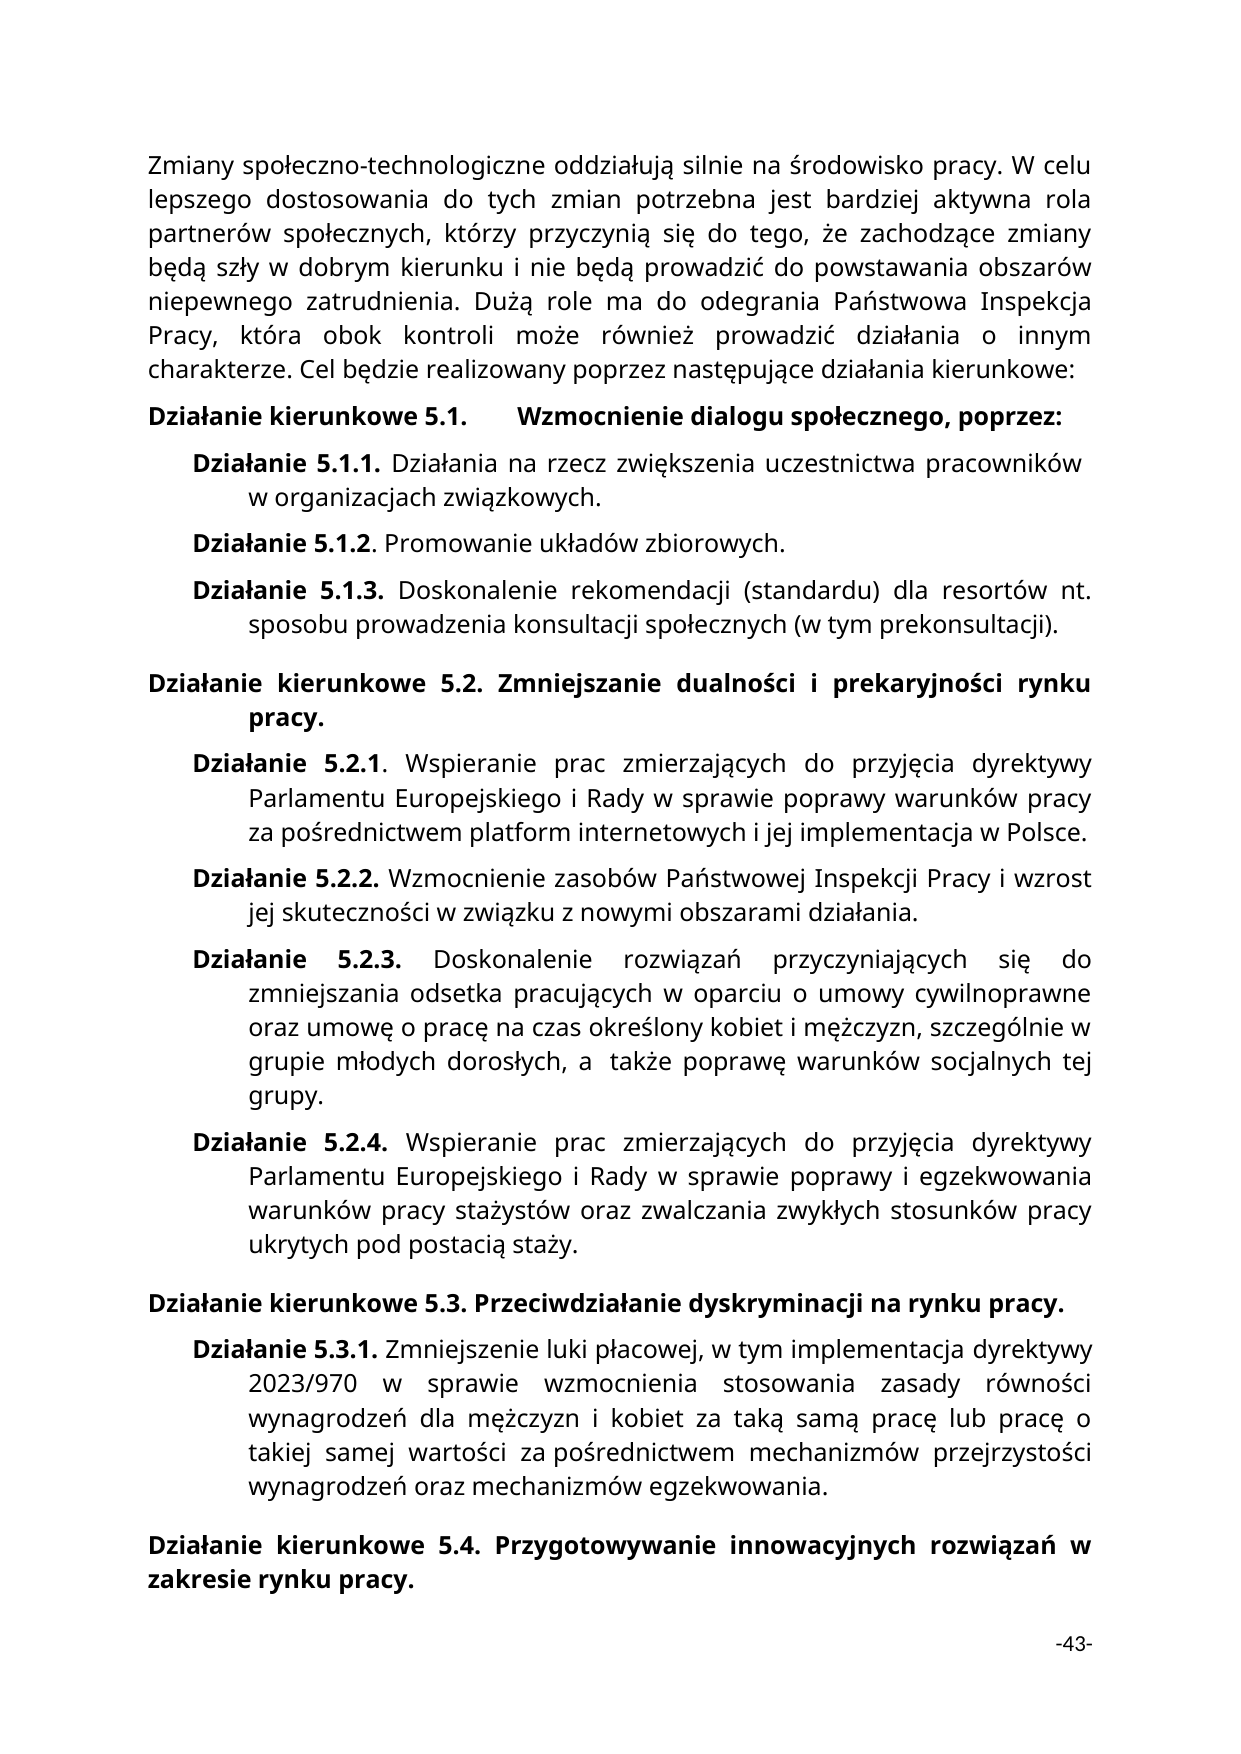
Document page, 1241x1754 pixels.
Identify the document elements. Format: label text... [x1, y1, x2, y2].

text Działanie 5.3.1. Zmniejszenie luki płacowej, w tym implementacja dyrektywy 2023/970 w sprawie wzmocnienia stosowania zasady równości wynagrodzeń dla mężczyzn i kobiet za taką samą pracę lub pracę o takiej samej wartości za pośrednictwem mechanizmów przejrzystości wynagrodzeń oraz mechanizmów egzekwowania. [192, 1332, 1092, 1502]
text Działanie kierunkowe 5.4. Przygotowywanie innowacyjnych rozwiązań w zakresie rynku pracy. [148, 1527, 1092, 1596]
text Działanie 5.1.1. Działania na rzecz zwiększenia uczestnictwa pracowników w organizacjach związkowych. [192, 445, 1092, 513]
text Działanie kierunkowe 5.2. Zmniejszanie dualności i prekaryjności rynku pracy. [148, 666, 1092, 734]
text Działanie 5.1.2. Promowanie układów zbiorowych. [192, 526, 1092, 560]
text Działanie kierunkowe 5.1. Wzmocnienie dialogu społecznego, poprzez: [148, 399, 1092, 433]
text Działanie kierunkowe 5.3. Przeciwdziałanie dyskryminacji na rynku pracy. [148, 1286, 1092, 1319]
text Działanie 5.2.1. Wspieranie prac zmierzających do przyjęcia dyrektywy Parlamentu Europejskiego i Rady w sprawie poprawy warunków pracy za pośrednictwem platform internetowych i jej implementacja w Polsce. [192, 746, 1092, 848]
text Działanie 5.2.3. Doskonalenie rozwiązań przyczyniających się do zmniejszania odsetka pracujących w oparciu o umowy cywilnoprawne oraz umowę o pracę na czas określony kobiet i mężczyzn, szczególnie w grupie młodych dorosłych, a także poprawę warunków socjalnych tej grupy. [192, 941, 1092, 1112]
text Zmiany społeczno-technologiczne oddziałują silnie na środowisko pracy. W celu lepszego dostosowania do tych zmian potrzebna jest bardziej aktywna rola partnerów społecznych, którzy przyczynią się do tego, że zachodzące zmiany będą szły w dobrym kierunku i nie będą prowadzić do powstawania obszarów niepewnego zatrudnienia. Dużą role ma do odegrania Państwowa Inspekcja Pracy, która obok kontroli może również prowadzić działania o innym charakterze. Cel będzie realizowany poprzez następujące działania kierunkowe: [148, 148, 1092, 386]
text Działanie 5.2.2. Wzmocnienie zasobów Państwowej Inspekcji Pracy i wzrost jej skuteczności w związku z nowymi obszarami działania. [192, 861, 1092, 929]
text Działanie 5.2.4. Wspieranie prac zmierzających do przyjęcia dyrektywy Parlamentu Europejskiego i Rady w sprawie poprawy i egzekwowania warunków pracy stażystów oraz zwalczania zwykłych stosunków pracy ukrytych pod postacią staży. [192, 1124, 1092, 1261]
text Działanie 5.1.3. Doskonalenie rekomendacji (standardu) dla resortów nt. sposobu prowadzenia konsultacji społecznych (w tym prekonsultacji). [192, 572, 1092, 641]
